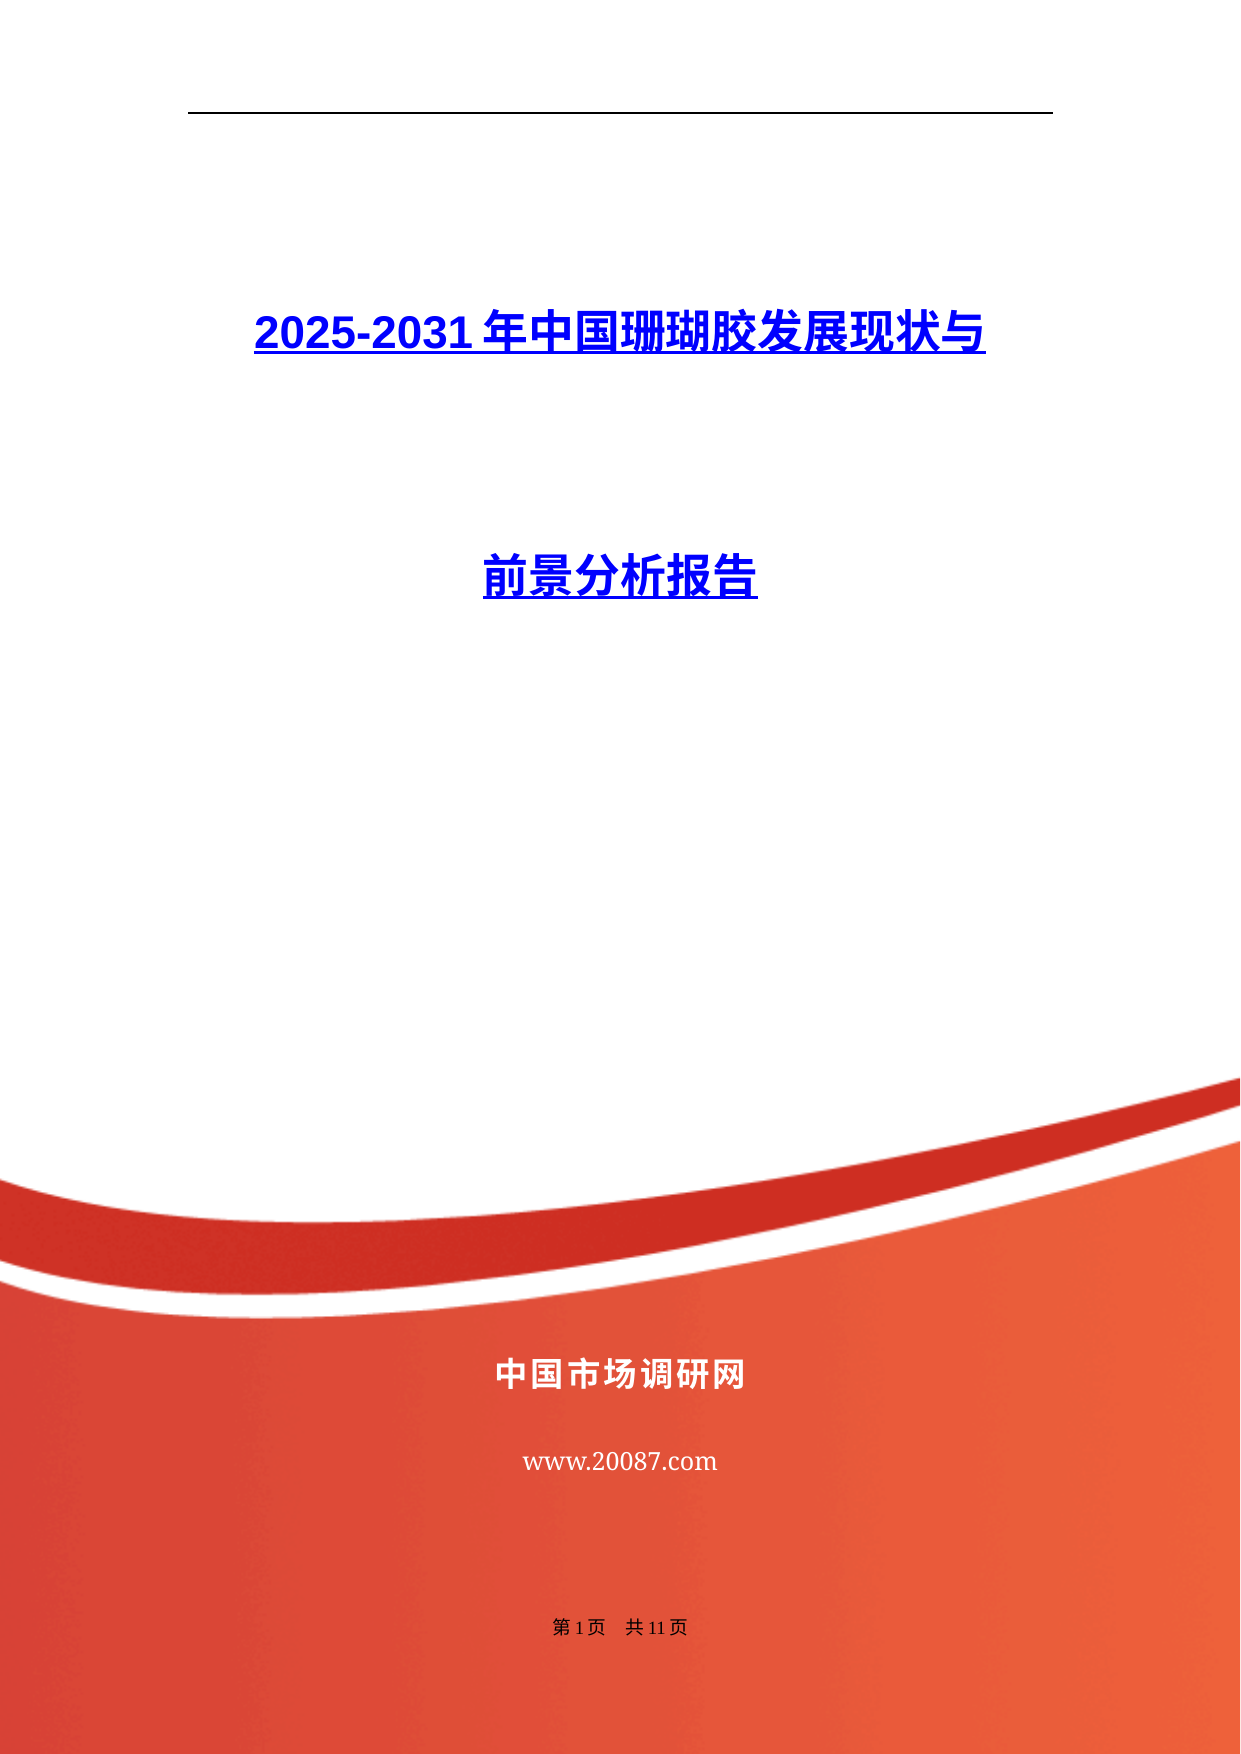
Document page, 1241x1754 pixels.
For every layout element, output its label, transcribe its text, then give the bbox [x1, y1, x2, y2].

subtitle 中国市场调研网 [187, 1339, 1053, 1404]
picture [0, 1006, 1241, 1754]
table_header 2025-2031年中国珊瑚胶发展现状与前景分析报告 [188, 207, 1053, 773]
text www.20087.com [187, 1428, 1053, 1493]
